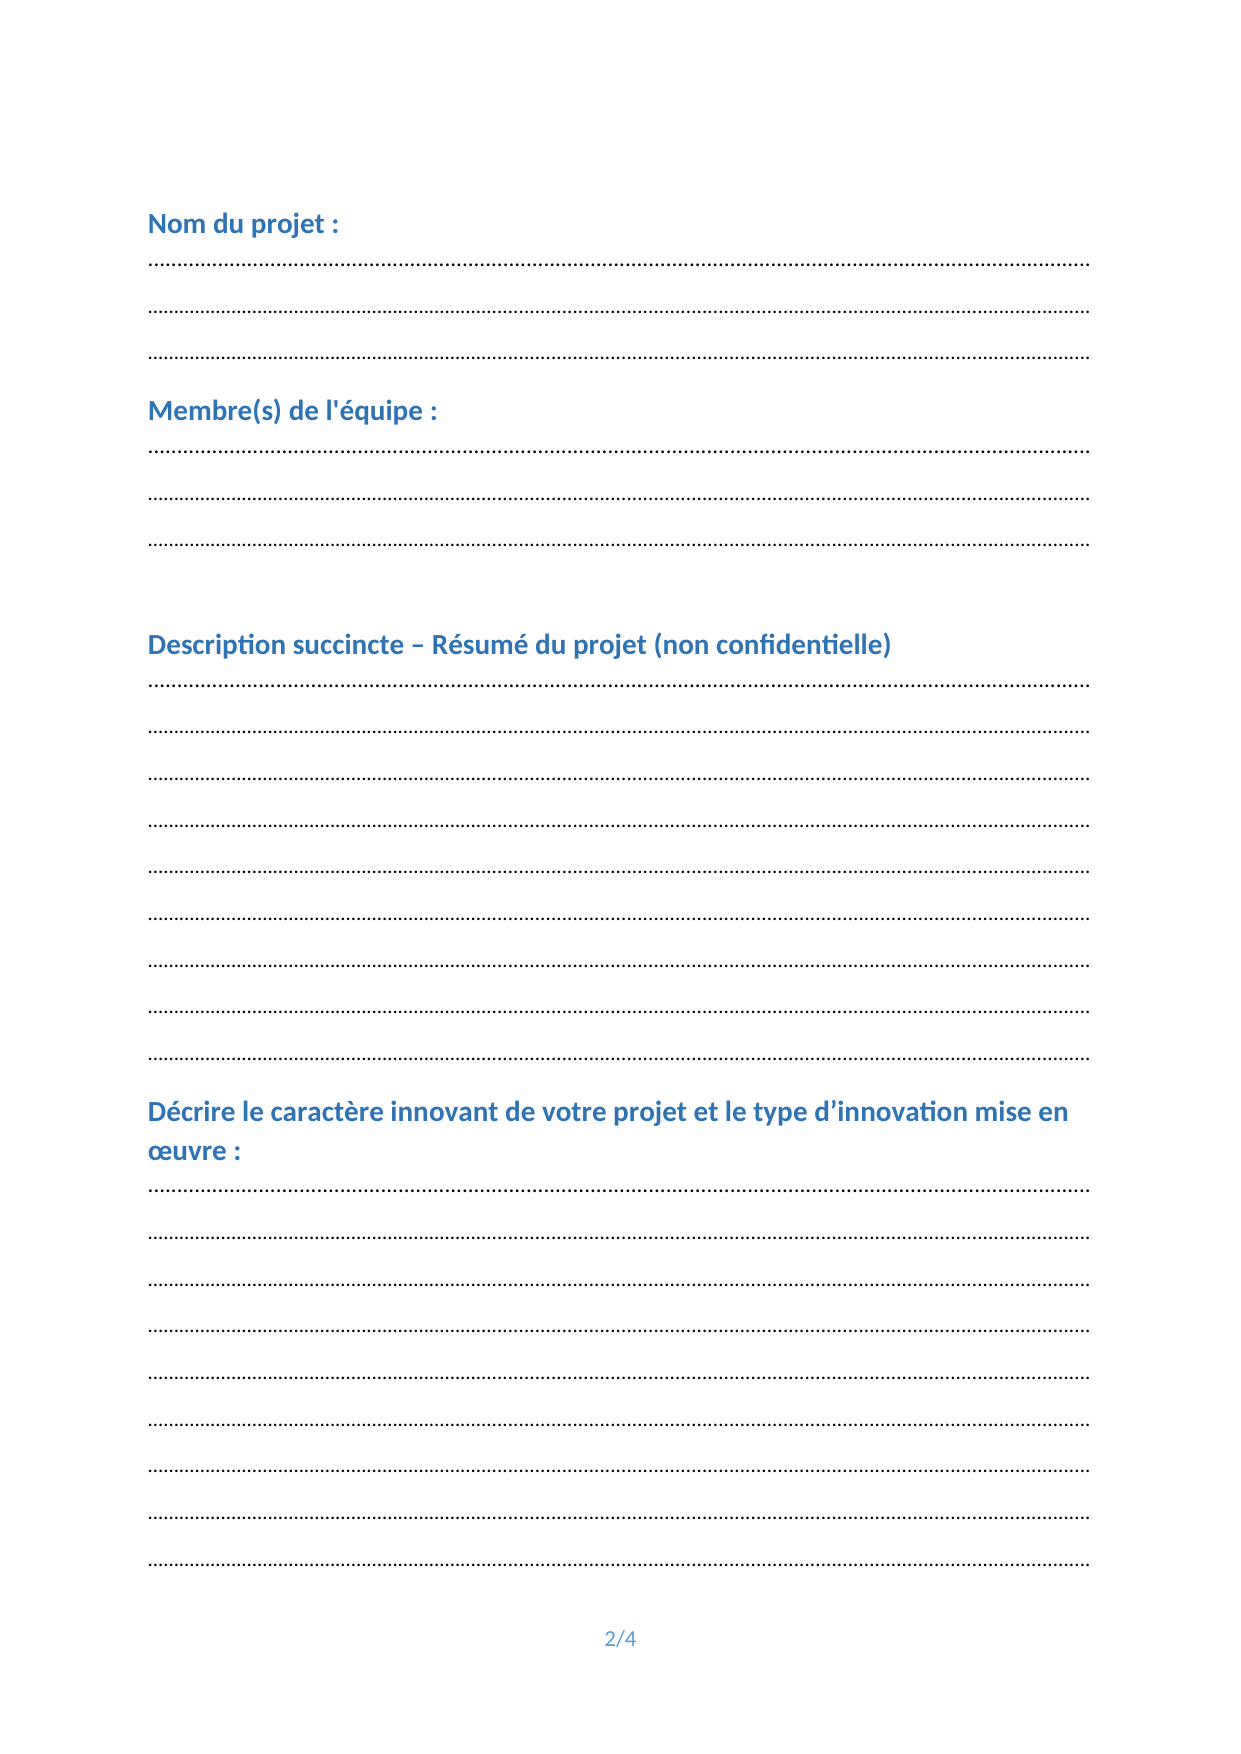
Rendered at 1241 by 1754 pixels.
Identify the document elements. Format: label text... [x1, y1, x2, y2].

subtitle Décrire le caractère innovant de votre projet et le type d’innovation mise en œuvre : [148, 1093, 1093, 1167]
subtitle Description succincte – Résumé du projet (non confidentielle) [148, 626, 1093, 662]
subtitle Membre(s) de l'équipe : [148, 392, 1093, 428]
subtitle Nom du projet : [148, 206, 1093, 241]
